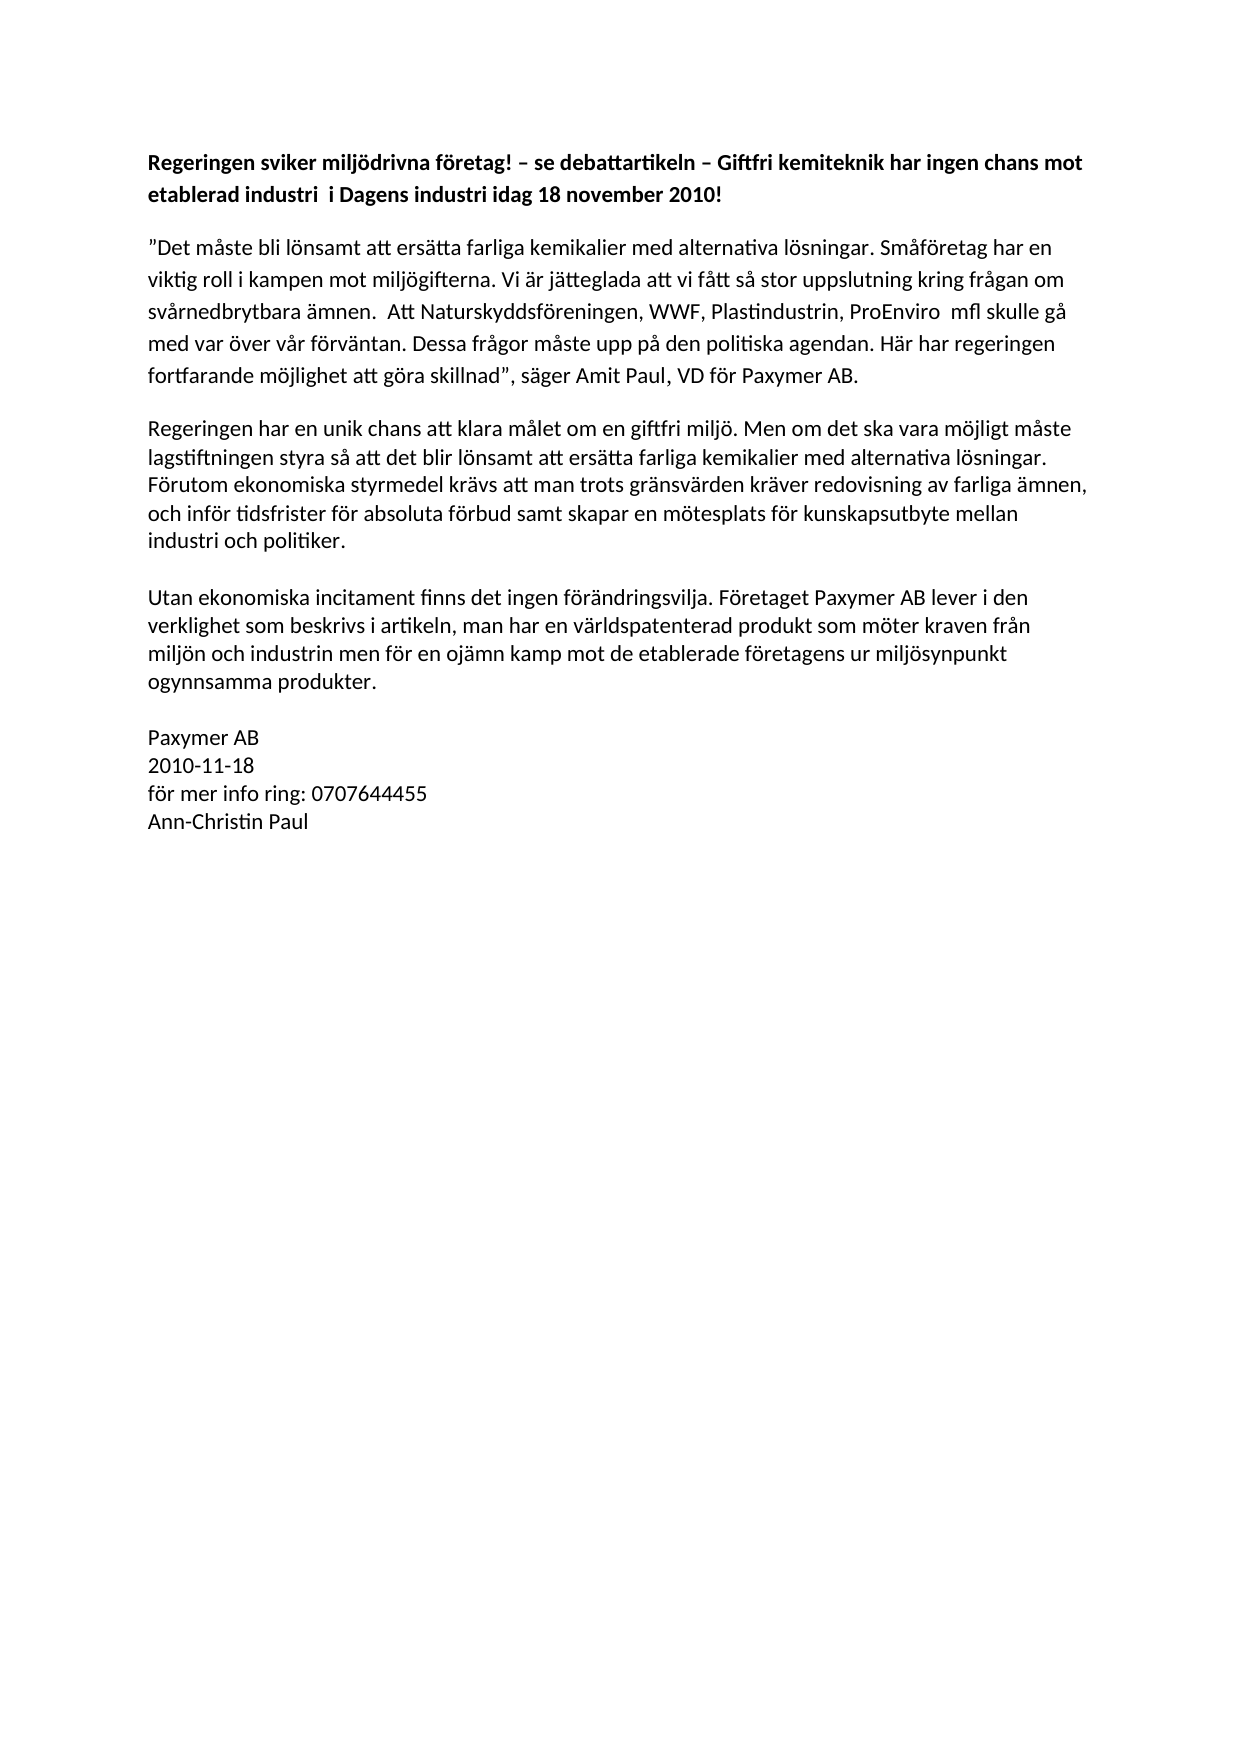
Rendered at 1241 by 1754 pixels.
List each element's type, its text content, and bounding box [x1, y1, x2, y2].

text ”Det måste bli lönsamt att ersätta farliga kemikalier med alternativa lösningar. Småföretag har en viktig roll i kampen mot miljögifterna. Vi är jätteglada att vi fått så stor uppslutning kring frågan om svårnedbrytbara ämnen. Att Naturskyddsföreningen, WWF, Plastindustrin, ProEnviro mfl skulle gå med var över vår förväntan. Dessa frågor måste upp på den politiska agendan. Här har regeringen fortfarande möjlighet att göra skillnad”, säger Amit Paul, VD för Paxymer AB. [148, 233, 1093, 389]
text Paxymer AB 2010-11-18 för mer info ring: 0707644455 Ann-Christin Paul [148, 723, 1093, 835]
text Regeringen har en unik chans att klara målet om en giftfri miljö. Men om det ska vara möjligt måste lagstiftningen styra så att det blir lönsamt att ersätta farliga kemikalier med alternativa lösningar. Förutom ekonomiska styrmedel krävs att man trots gränsvärden kräver redovisning av farliga ämnen, och inför tidsfrister för absoluta förbud samt skapar en mötesplats för kunskapsutbyte mellan industri och politiker. [148, 414, 1093, 555]
text Regeringen sviker miljödrivna företag! – se debattartikeln – Giftfri kemiteknik har ingen chans mot etablerad industri i Dagens industri idag 18 november 2010! [148, 148, 1093, 208]
text Utan ekonomiska incitament finns det ingen förändringsvilja. Företaget Paxymer AB lever i den verklighet som beskrivs i artikeln, man har en världspatenterad produkt som möter kraven från miljön och industrin men för en ojämn kamp mot de etablerade företagens ur miljösynpunkt ogynnsamma produkter. [148, 583, 1093, 695]
